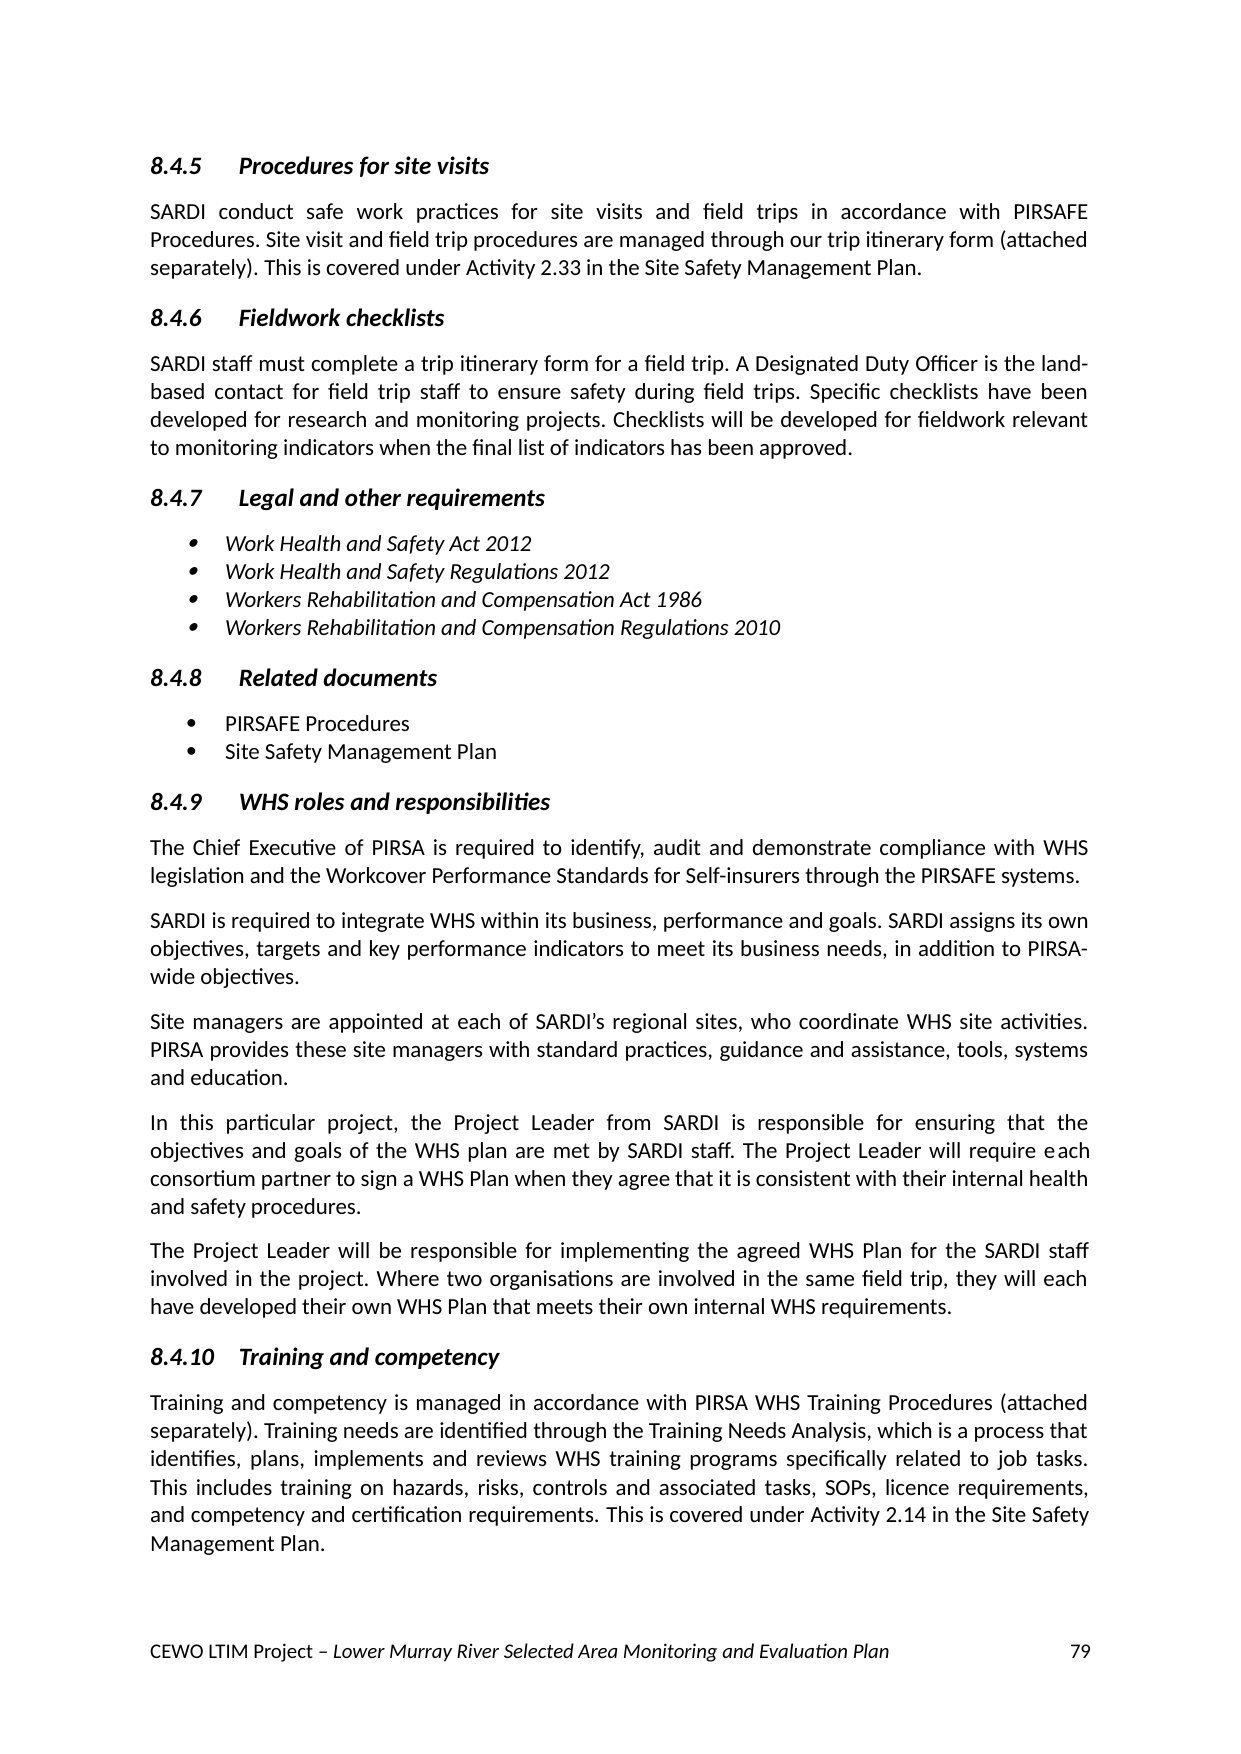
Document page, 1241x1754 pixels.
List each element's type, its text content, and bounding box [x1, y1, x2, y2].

list Work Health and Safety Regulations 2012 [187, 557, 1090, 585]
text Training and competency is managed in accordance with PIRSA WHS Training Procedures (attached separately). Training needs are identified through the Training Needs Analysis, which is a process that identifies, plans, implements and reviews WHS training programs specifically related to job tasks. This includes training on hazards, risks, controls and associated tasks, SOPs, licence requirements, and competency and certification requirements. This is covered under Activity 2.14 in the Site Safety Management Plan. [150, 1388, 1090, 1557]
list Site Safety Management Plan [187, 737, 1090, 766]
subtitle Related documents [150, 662, 1090, 693]
subtitle Procedures for site visits [150, 150, 1090, 181]
text SARDI staff must complete a trip itinerary form for a field trip. A Designated Duty Officer is the land-based contact for field trip staff to ensure safety during field trips. Specific checklists have been developed for research and monitoring projects. Checklists will be developed for fieldwork relevant to monitoring indicators when the final list of indicators has been approved. [150, 349, 1090, 461]
list PIRSAFE Procedures [187, 709, 1090, 737]
subtitle Training and competency [150, 1341, 1090, 1372]
text The Chief Executive of PIRSA is required to identify, audit and demonstrate compliance with WHS legislation and the Workcover Performance Standards for Self-insurers through the PIRSAFE systems. [150, 833, 1090, 889]
subtitle Fieldwork checklists [150, 302, 1090, 333]
text The Project Leader will be responsible for implementing the agreed WHS Plan for the SARDI staff involved in the project. Where two organisations are involved in the same field trip, they will each have developed their own WHS Plan that meets their own internal WHS requirements. [150, 1236, 1090, 1321]
text In this particular project, the Project Leader from SARDI is responsible for ensuring that the objectives and goals of the WHS plan are met by SARDI staff. The Project Leader will require each consortium partner to sign a WHS Plan when they agree that it is consistent with their internal health and safety procedures. [150, 1108, 1090, 1220]
subtitle WHS roles and responsibilities [150, 786, 1090, 817]
list Workers Rehabilitation and Compensation Regulations 2010 [187, 613, 1090, 641]
list Workers Rehabilitation and Compensation Act 1986 [187, 585, 1090, 613]
text SARDI conduct safe work practices for site visits and field trips in accordance with PIRSAFE Procedures. Site visit and field trip procedures are managed through our trip itinerary form (attached separately). This is covered under Activity 2.33 in the Site Safety Management Plan. [150, 197, 1090, 281]
text Site managers are appointed at each of SARDI’s regional sites, who coordinate WHS site activities. PIRSA provides these site managers with standard practices, guidance and assistance, tools, systems and education. [150, 1007, 1090, 1091]
subtitle Legal and other requirements [150, 482, 1090, 513]
list Work Health and Safety Act 2012 [187, 529, 1090, 557]
text SARDI is required to integrate WHS within its business, performance and goals. SARDI assigns its own objectives, targets and key performance indicators to meet its business needs, in addition to PIRSA-wide objectives. [150, 906, 1090, 990]
